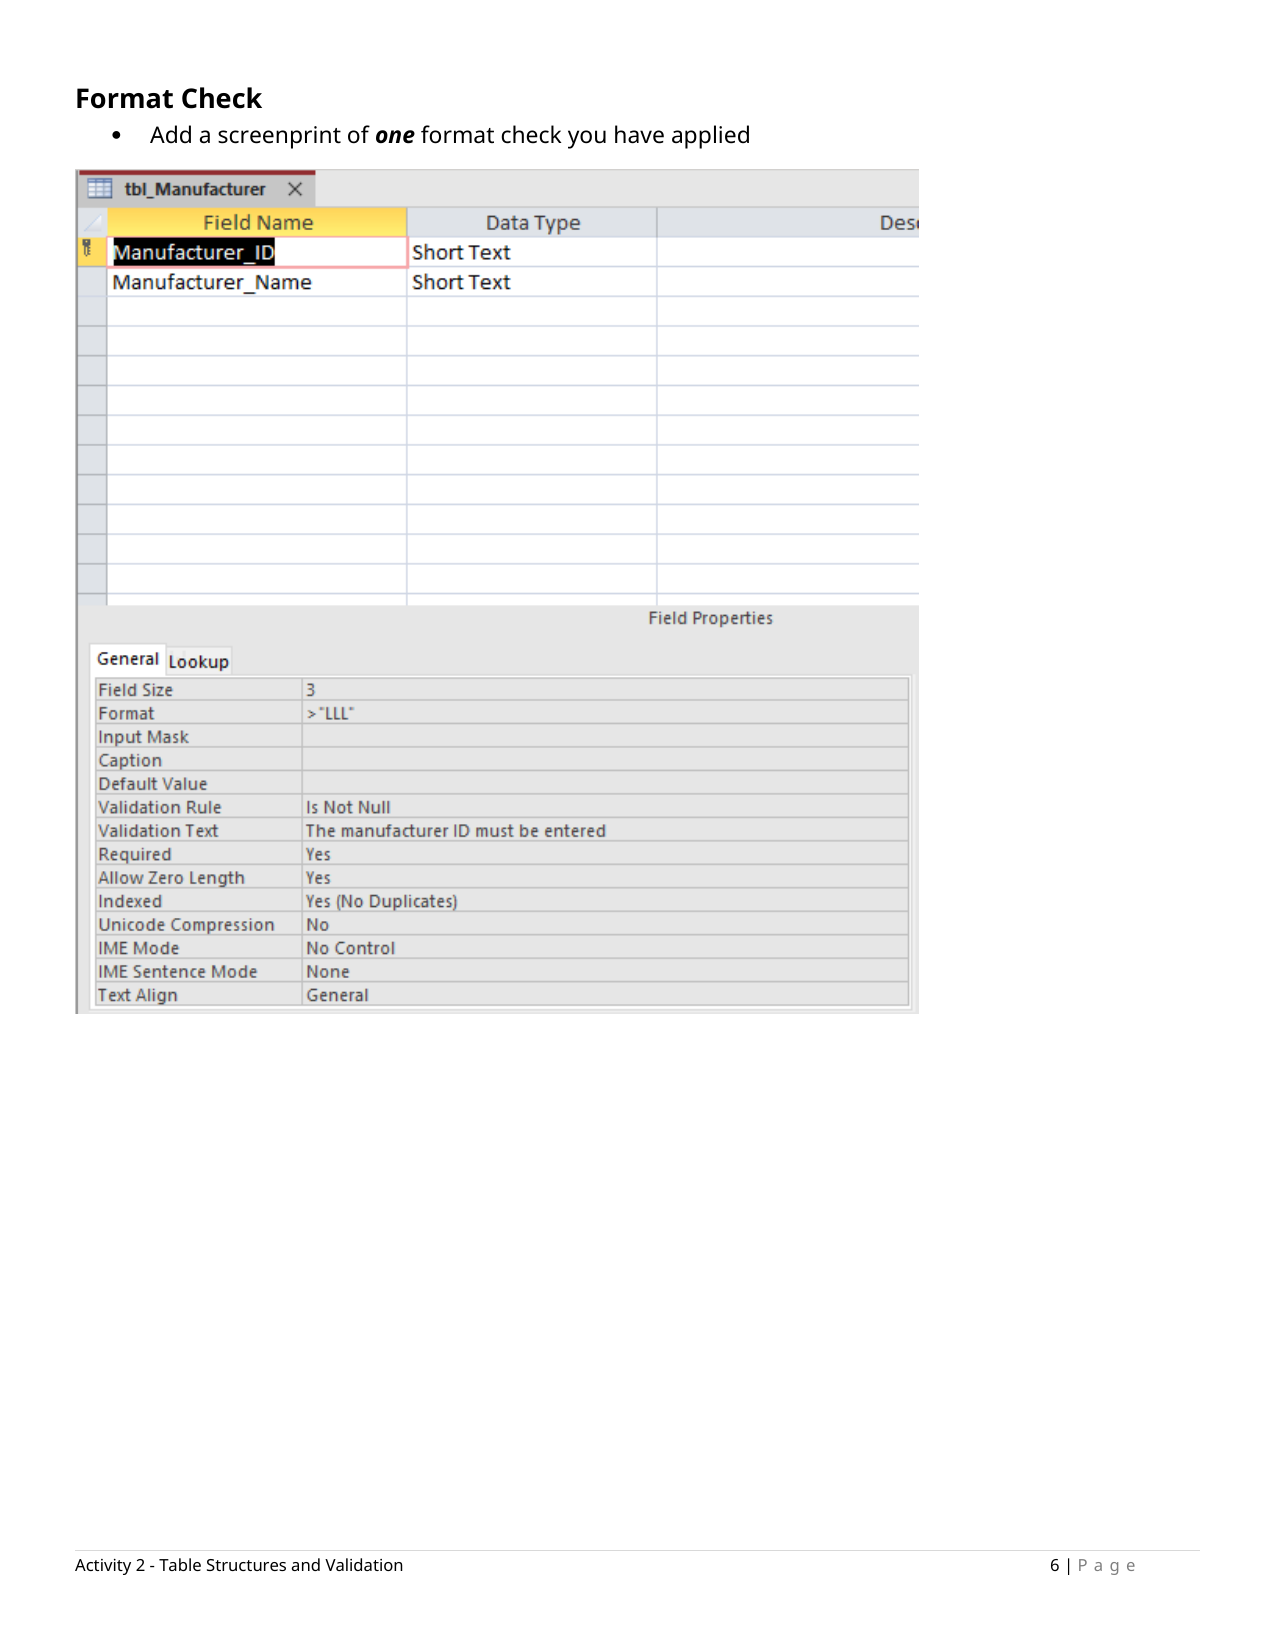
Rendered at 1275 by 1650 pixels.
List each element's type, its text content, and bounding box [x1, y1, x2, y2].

subtitle Format Check [75, 79, 1200, 116]
list Add a screenprint of one format check you have applied [112, 119, 1200, 150]
picture [75, 169, 919, 1014]
